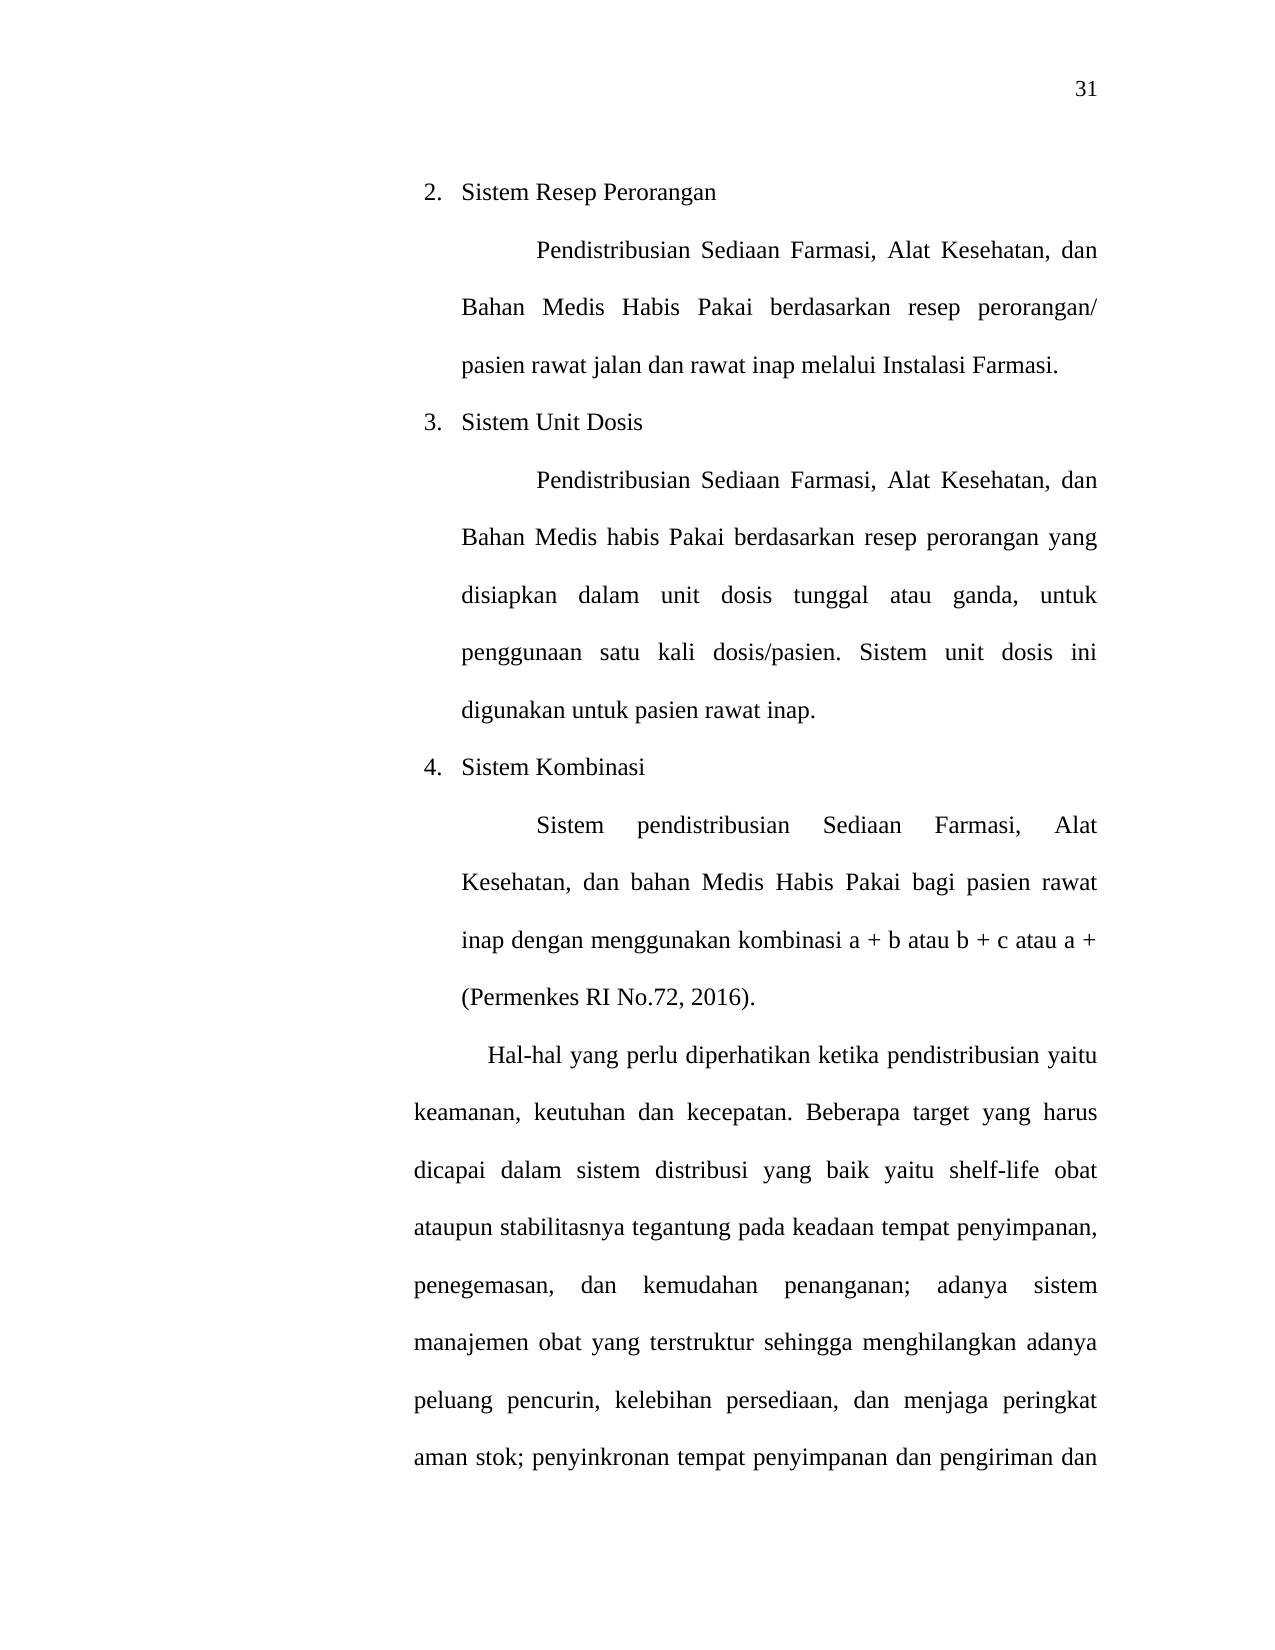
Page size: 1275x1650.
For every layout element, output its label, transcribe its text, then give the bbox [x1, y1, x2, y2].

list Sistem Resep Perorangan [424, 177, 1098, 206]
list Pendistribusian Sediaan Farmasi, Alat Kesehatan, dan Bahan Medis Habis Pakai berdasarkan resep perorangan/ pasien rawat jalan dan rawat inap melalui Instalasi Farmasi. [461, 235, 1098, 378]
list Sistem Unit Dosis [424, 407, 1098, 436]
list Pendistribusian Sediaan Farmasi, Alat Kesehatan, dan Bahan Medis habis Pakai berdasarkan resep perorangan yang disiapkan dalam unit dosis tunggal atau ganda, untuk penggunaan satu kali dosis/pasien. Sistem unit dosis ini digunakan untuk pasien rawat inap. [461, 465, 1098, 723]
list Sistem Kombinasi [424, 752, 1098, 781]
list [413, 1040, 1098, 1471]
list Sistem pendistribusian Sediaan Farmasi, Alat Kesehatan, dan bahan Medis Habis Pakai bagi pasien rawat inap dengan menggunakan kombinasi a + b atau b + c atau a + . [461, 810, 1098, 1011]
